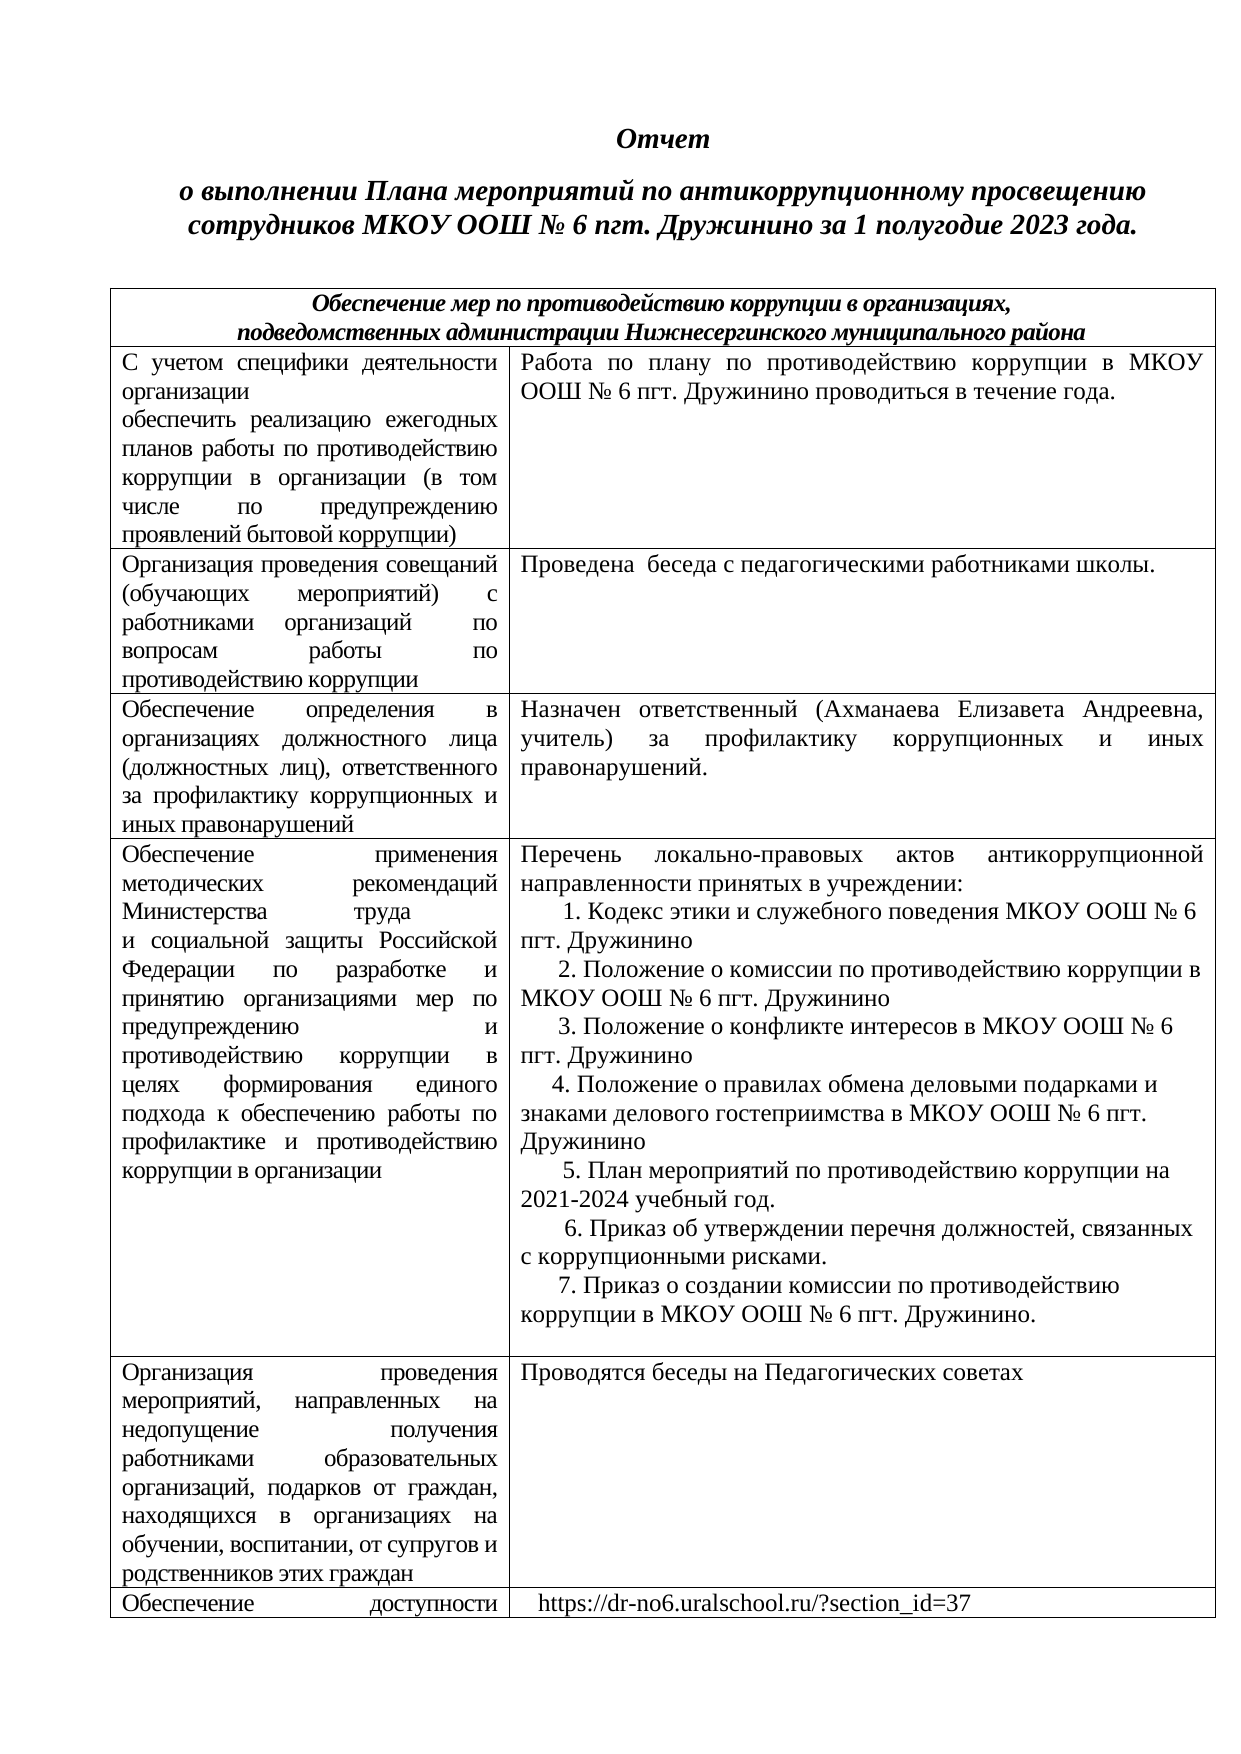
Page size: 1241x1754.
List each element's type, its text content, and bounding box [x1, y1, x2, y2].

table_cell Назначен ответственный (Ахманаева Елизавета Андреевна, учитель) за профилактику коррупционных и иных правонарушений. [510, 694, 1215, 838]
text о выполнении Плана мероприятий по антикоррупционному просвещению сотрудников МКОУ ООШ № 6 пгт. Дружинино за 1 полугодие 2023 года. [177, 173, 1152, 241]
table_cell Работа по плану по противодействию коррупции в МКОУ ООШ № 6 пгт. Дружинино проводиться в течение года. [510, 347, 1215, 548]
table_cell Обеспечение применения методических рекомендаций Министерства труда и социальной защиты Российской Федерации по разработке и принятию организациями мер по предупреждению и противодействию коррупции в целях формирования единого подхода к обеспечению работы по профилактике и противодействию коррупции в организации [111, 839, 509, 1356]
table_cell Организация проведения мероприятий, направленных на недопущение получения работниками образовательных организаций, подарков от граждан, находящихся в организациях на обучении, воспитании, от супругов и родственников этих граждан [111, 1357, 509, 1587]
table_cell С учетом специфики деятельности организации обеспечить реализацию ежегодных планов работы по противодействию коррупции в организации (в том числе по предупреждению проявлений бытовой коррупции) [111, 347, 509, 548]
table_cell Перечень локально-правовых актов антикоррупционной направленности принятых в учреждении: 1. Кодекс этики и служебного поведения МКОУ ООШ № 6 пгт. Дружинино 2. Положение о комиссии по противодействию коррупции в МКОУ ООШ № 6 пгт. Дружинино 3. Положение о конфликте интересов в МКОУ ООШ № 6 пгт. Дружинино 4. Положение о правилах обмена деловыми подарками и знаками делового гостеприимства в МКОУ ООШ № 6 пгт. Дружинино 5. План мероприятий по противодействию коррупции на 2021-2024 учебный год. 6. Приказ об утверждении перечня должностей, связанных с коррупционными рисками. 7. Приказ о создании комиссии по противодействию коррупции в МКОУ ООШ № 6 пгт. Дружинино. [510, 839, 1215, 1356]
table_cell Проводятся беседы на Педагогических советах [510, 1357, 1215, 1587]
table_header Обеспечение мер по противодействию коррупции в организациях, подведомственных администрации Нижнесергинского муниципального района [111, 289, 1215, 346]
table_cell Организация проведения совещаний (обучающих мероприятий) с работниками организаций по вопросам работы по противодействию коррупции [111, 549, 509, 693]
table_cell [510, 1588, 1215, 1617]
table_cell Обеспечение определения в организациях должностного лица (должностных лиц), ответственного за профилактику коррупционных и иных правонарушений [111, 694, 509, 838]
text Отчет [177, 121, 1152, 154]
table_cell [111, 1588, 509, 1617]
table_cell Проведена беседа с педагогическими работниками школы. [510, 549, 1215, 693]
